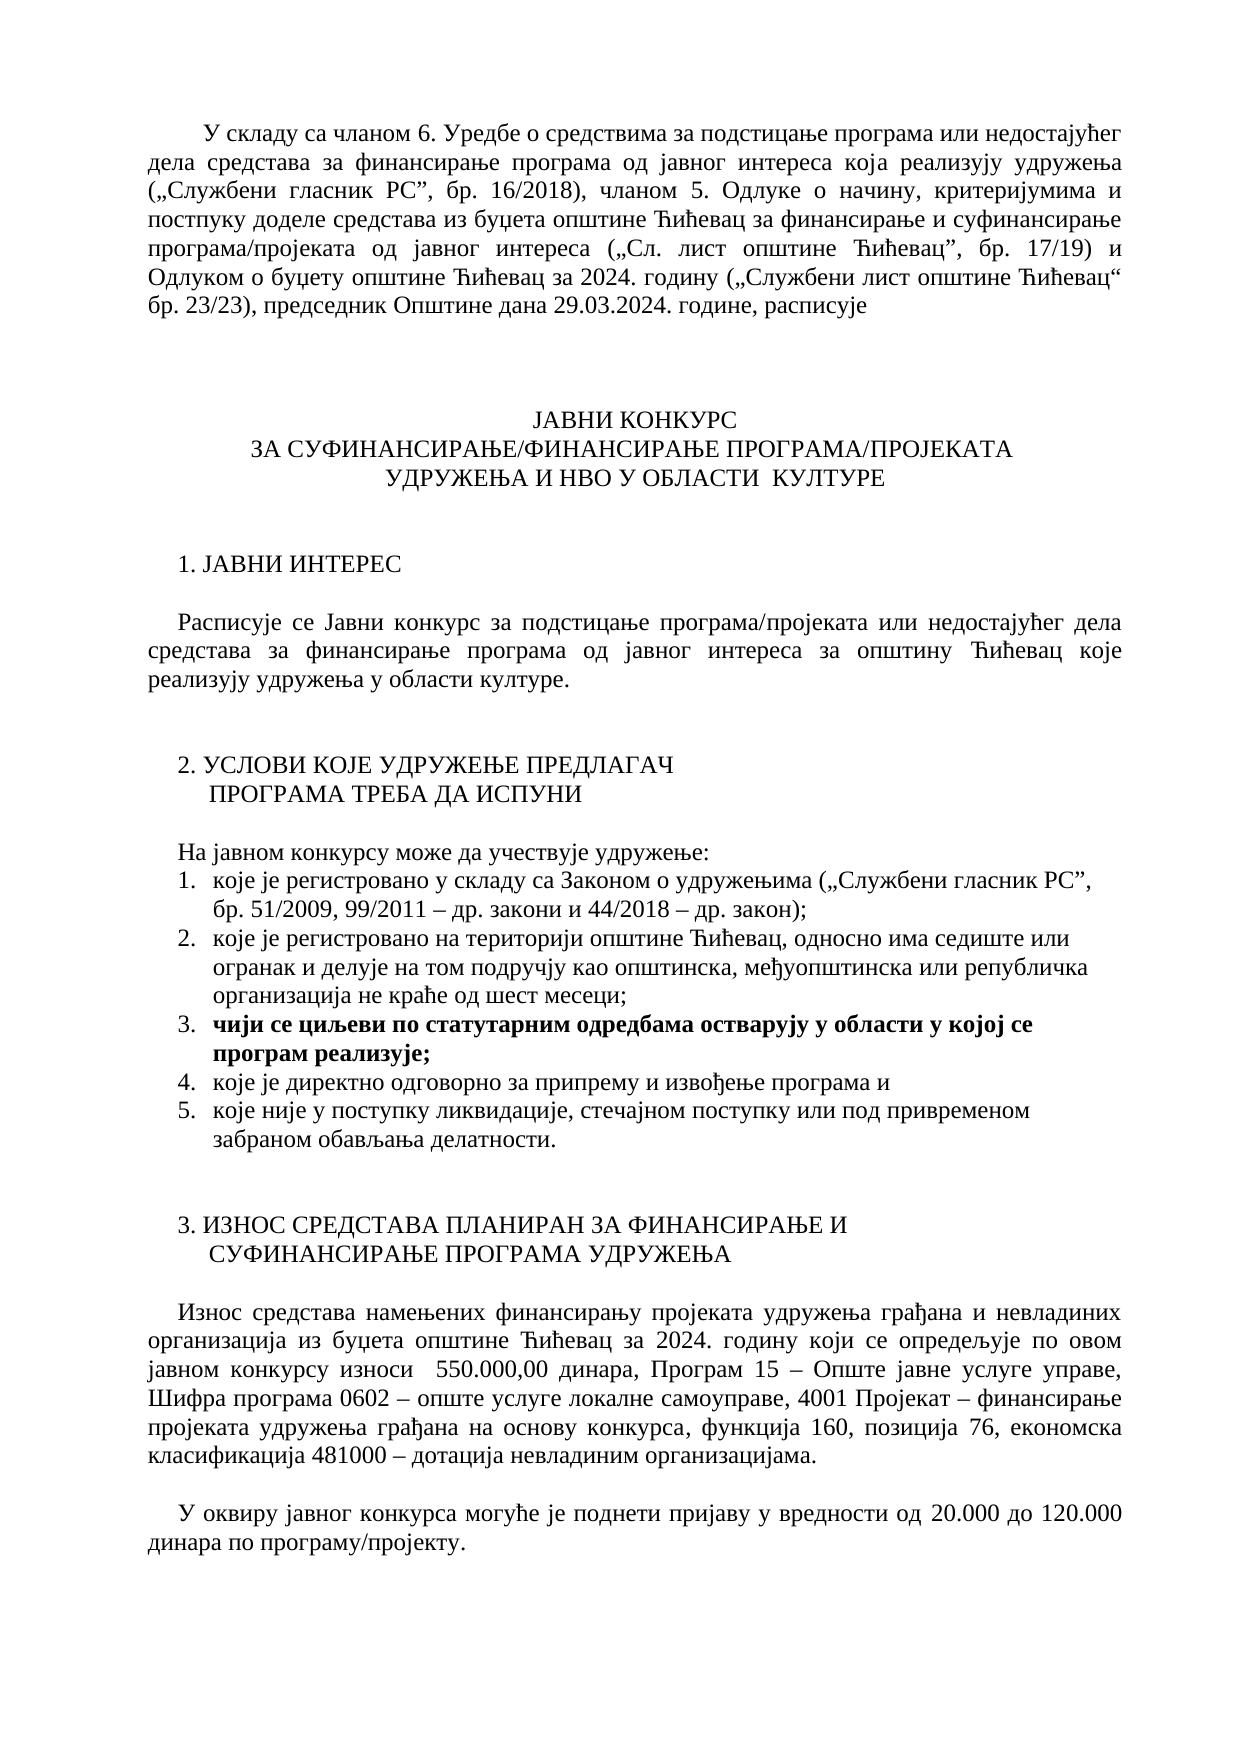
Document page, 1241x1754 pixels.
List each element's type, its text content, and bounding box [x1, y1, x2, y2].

list које је регистровано на територији општине Ћићевац, односно има седиште или огранак и делује на том подручју као општинска, међуопштинска или републичка организација не краће од шест месеци; [177, 923, 1122, 1009]
text У складу са чланом 6. Уредбе о средствима за подстицање програма или недостајућег дела средстава за финансирање програма од јавног интереса која реализују удружења („Службени гласник РС”, бр. 16/2018), чланом 5. Одлуке о начину, критеријумима и постпуку доделе средстава из буџета општине Ћићевац за финансирање и суфинансирање програма/пројеката од јавног интереса („Сл. лист општине Ћићевац”, бр. 17/19) и Одлуком о буџету општине Ћићевац за 2024. годину („Службени лист општине Ћићевац“ бр. 23/23), председник Општине дана 29.03.2024. године, расписује [148, 118, 1122, 319]
text У оквиру јавног конкурса могуће је поднети пријаву у вредности од 20.000 до 120.000 динара по програму/пројекту. [148, 1498, 1122, 1556]
text Износ средстава намењених финансирању пројеката удружења грађана и невладиних организација из буџета општине Ћићевац за 2024. годину који се опредељује по овом јавном конкурсу износи 550.000,00 динара, Програм 15 – Опште јавне услуге управе, Шифра програма 0602 – опште услуге локалне самоуправе, 4001 Пројекат – финансирање пројеката удружења грађана на основу конкурса, функција 160, позиција 76, економска класификација 481000 – дотација невладиним организацијама. [148, 1297, 1122, 1469]
text 3. ИЗНОС СРЕДСТАВА ПЛАНИРАН ЗА ФИНАНСИРАЊЕ И [148, 1211, 1122, 1239]
list које је директно одговорно за припрему и извођење програма и [177, 1067, 1122, 1096]
text Расписује се Јавни конкурс за подстицање програма/пројеката или недостајућег дела средстава за финансирање програма од јавног интереса за општину Ћићевац које реализују удружења у области културе. [148, 607, 1122, 693]
text ПРОГРАМА ТРЕБА ДА ИСПУНИ [148, 779, 1122, 808]
text ЗА СУФИНАНСИРАЊЕ/ФИНАНСИРАЊЕ ПРОГРАМА/ПРОЈЕКАТА УДРУЖЕЊА И НВО У ОБЛАСТИ КУЛТУРЕ [148, 434, 1122, 492]
text 1. ЈАВНИ ИНТЕРЕС [148, 549, 1122, 578]
text СУФИНАНСИРАЊЕ ПРОГРАМА УДРУЖЕЊА [148, 1239, 1122, 1268]
text ЈАВНИ КОНКУРС [148, 406, 1122, 434]
list чији се циљеви по статутарним одредбама остварују у области у којој се програм реализује; [177, 1009, 1122, 1067]
list које није у поступку ликвидације, стечајном поступку или под привременом забраном обављања делатности. [177, 1096, 1122, 1153]
list које је регистровано у складу са Законом о удружењима („Службени гласник РС”, бр. 51/2009, 99/2011 – др. закони и 44/2018 – др. закон); [177, 866, 1122, 923]
text На јавном конкурсу може да учествује удружење: [148, 837, 1122, 866]
text 2. УСЛОВИ КОЈЕ УДРУЖЕЊЕ ПРЕДЛАГАЧ [148, 751, 1122, 779]
